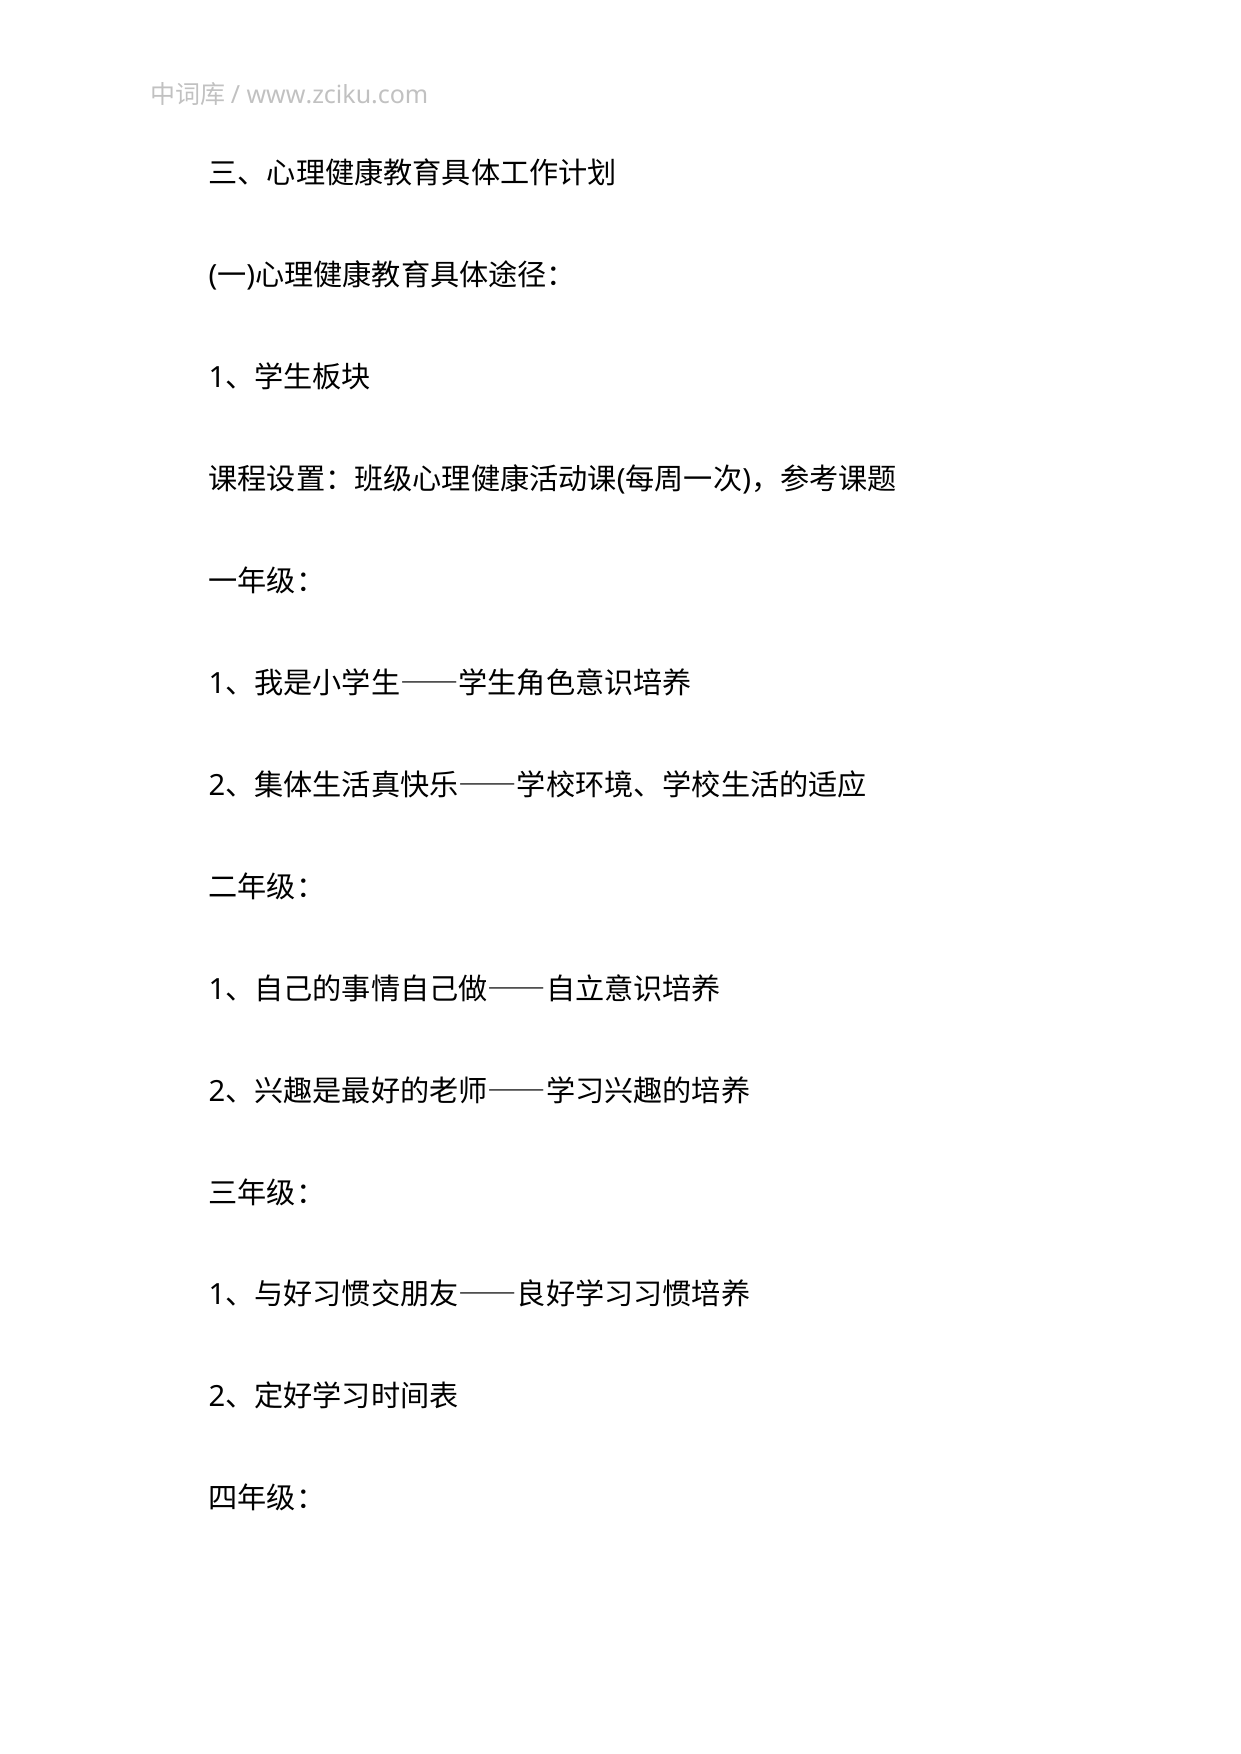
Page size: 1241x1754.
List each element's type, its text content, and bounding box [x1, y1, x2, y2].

text 1、与好习惯交朋友——良好学习习惯培养 [150, 1271, 1090, 1313]
text 1、自己的事情自己做——自立意识培养 [150, 965, 1090, 1008]
text 1、学生板块 [150, 354, 1090, 396]
text 四年级： [150, 1475, 1090, 1517]
text 课程设置：班级心理健康活动课(每周一次)，参考课题 [150, 456, 1090, 498]
text (一)心理健康教育具体途径： [150, 252, 1090, 294]
text 2、定好学习时间表 [150, 1373, 1090, 1415]
text 1、我是小学生——学生角色意识培养 [150, 659, 1090, 702]
text 2、兴趣是最好的老师——学习兴趣的培养 [150, 1067, 1090, 1109]
text 一年级： [150, 558, 1090, 600]
text 二年级： [150, 863, 1090, 906]
text 三、心理健康教育具体工作计划 [150, 150, 1090, 192]
text 2、集体生活真快乐——学校环境、学校生活的适应 [150, 761, 1090, 804]
text 三年级： [150, 1169, 1090, 1211]
